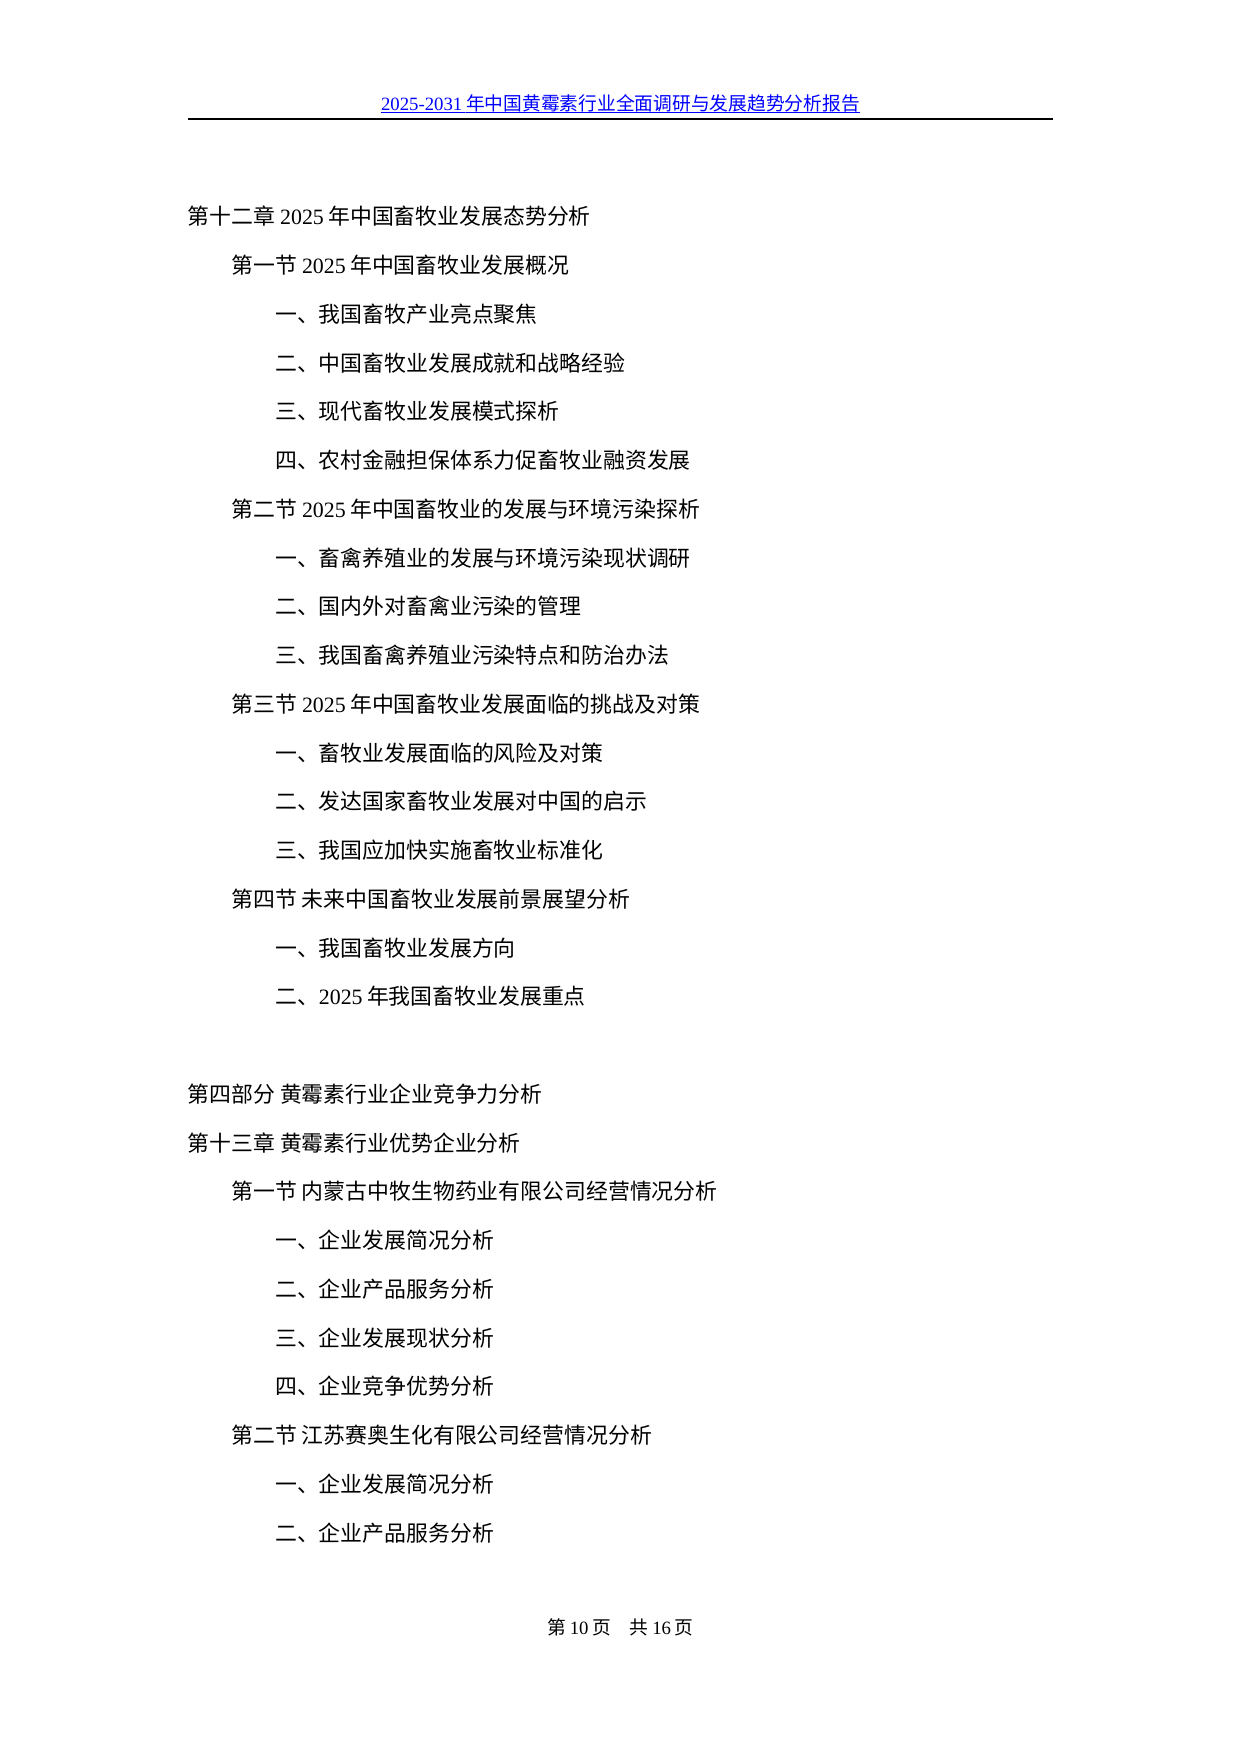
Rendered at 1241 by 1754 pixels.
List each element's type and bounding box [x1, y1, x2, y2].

text [187, 150, 1053, 1548]
